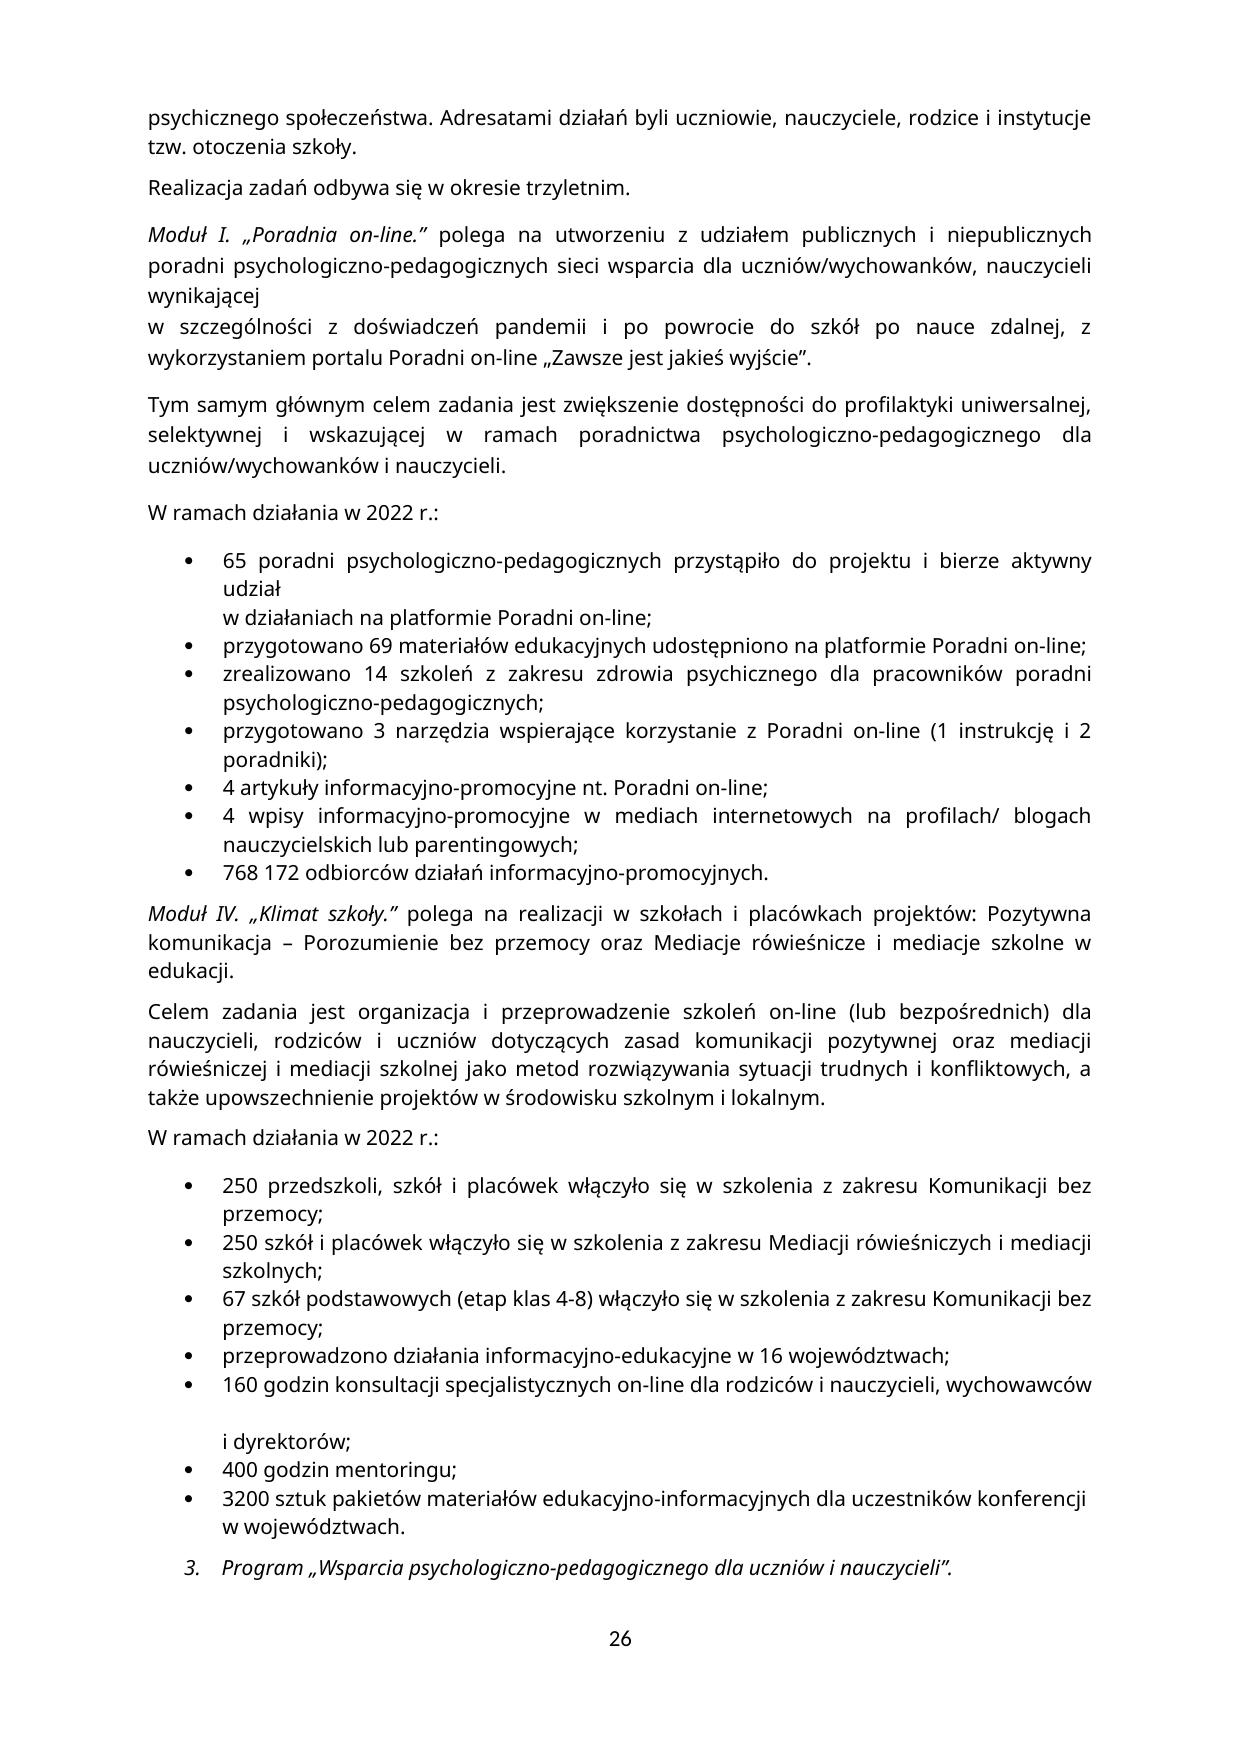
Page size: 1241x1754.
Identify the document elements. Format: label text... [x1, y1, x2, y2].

list 250 szkół i placówek włączyło się w szkolenia z zakresu Mediacji rówieśniczych i mediacji szkolnych; [185, 1228, 1093, 1284]
text Celem zadania jest organizacja i przeprowadzenie szkoleń on-line (lub bezpośrednich) dla nauczycieli, rodziców i uczniów dotyczących zasad komunikacji pozytywnej oraz mediacji rówieśniczej i mediacji szkolnej jako metod rozwiązywania sytuacji trudnych i konfliktowych, a także upowszechnienie projektów w środowisku szkolnym i lokalnym. [148, 997, 1093, 1111]
text Moduł I. „Poradnia on-line.” polega na utworzeniu z udziałem publicznych i niepublicznych poradni psychologiczno-pedagogicznych sieci wsparcia dla uczniów/wychowanków, nauczycieli wynikającej w szczególności z doświadczeń pandemii i po powrocie do szkół po nauce zdalnej, z wykorzystaniem portalu Poradni on-line „Zawsze jest jakieś wyjście”. [148, 220, 1093, 371]
list 250 przedszkoli, szkół i placówek włączyło się w szkolenia z zakresu Komunikacji bez przemocy; [185, 1171, 1093, 1228]
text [148, 103, 1093, 160]
text W ramach działania w 2022 r.: [148, 1123, 1093, 1152]
list Program „Wsparcia psychologiczno-pedagogicznego dla uczniów i nauczycieli”. [184, 1553, 1093, 1581]
list przygotowano 69 materiałów edukacyjnych udostępniono na platformie Poradni on-line; [185, 631, 1093, 659]
list 4 wpisy informacyjno-promocyjne w mediach internetowych na profilach/ blogach nauczycielskich lub parentingowych; [185, 802, 1093, 858]
list przeprowadzono działania informacyjno-edukacyjne w 16 województwach; [185, 1341, 1093, 1370]
list 67 szkół podstawowych (etap klas 4-8) włączyło się w szkolenia z zakresu Komunikacji bez przemocy; [185, 1284, 1093, 1341]
list 400 godzin mentoringu; [185, 1455, 1093, 1484]
list 4 artykuły informacyjno-promocyjne nt. Poradni on-line; [185, 773, 1093, 802]
list 3200 sztuk pakietów materiałów edukacyjno-informacyjnych dla uczestników konferencji w województwach. [185, 1484, 1093, 1541]
text W ramach działania w 2022 r.: [148, 498, 1093, 527]
list przygotowano 3 narzędzia wspierające korzystanie z Poradni on-line (1 instrukcję i 2 poradniki); [185, 716, 1093, 773]
list 65 poradni psychologiczno-pedagogicznych przystąpiło do projektu i bierze aktywny udział w działaniach na platformie Poradni on-line; [185, 546, 1093, 631]
text Tym samym głównym celem zadania jest zwiększenie dostępności do profilaktyki uniwersalnej, selektywnej i wskazującej w ramach poradnictwa psychologiczno-pedagogicznego dla uczniów/wychowanków i nauczycieli. [148, 390, 1093, 479]
list zrealizowano 14 szkoleń z zakresu zdrowia psychicznego dla pracowników poradni psychologiczno-pedagogicznych; [185, 659, 1093, 716]
text Realizacja zadań odbywa się w okresie trzyletnim. [148, 173, 1093, 201]
list 160 godzin konsultacji specjalistycznych on-line dla rodziców i nauczycieli, wychowawców i dyrektorów; [185, 1370, 1093, 1455]
list 768 172 odbiorców działań informacyjno-promocyjnych. [185, 858, 1093, 887]
text Moduł IV. „Klimat szkoły.” polega na realizacji w szkołach i placówkach projektów: Pozytywna komunikacja – Porozumienie bez przemocy oraz Mediacje rówieśnicze i mediacje szkolne w edukacji. [148, 899, 1093, 985]
